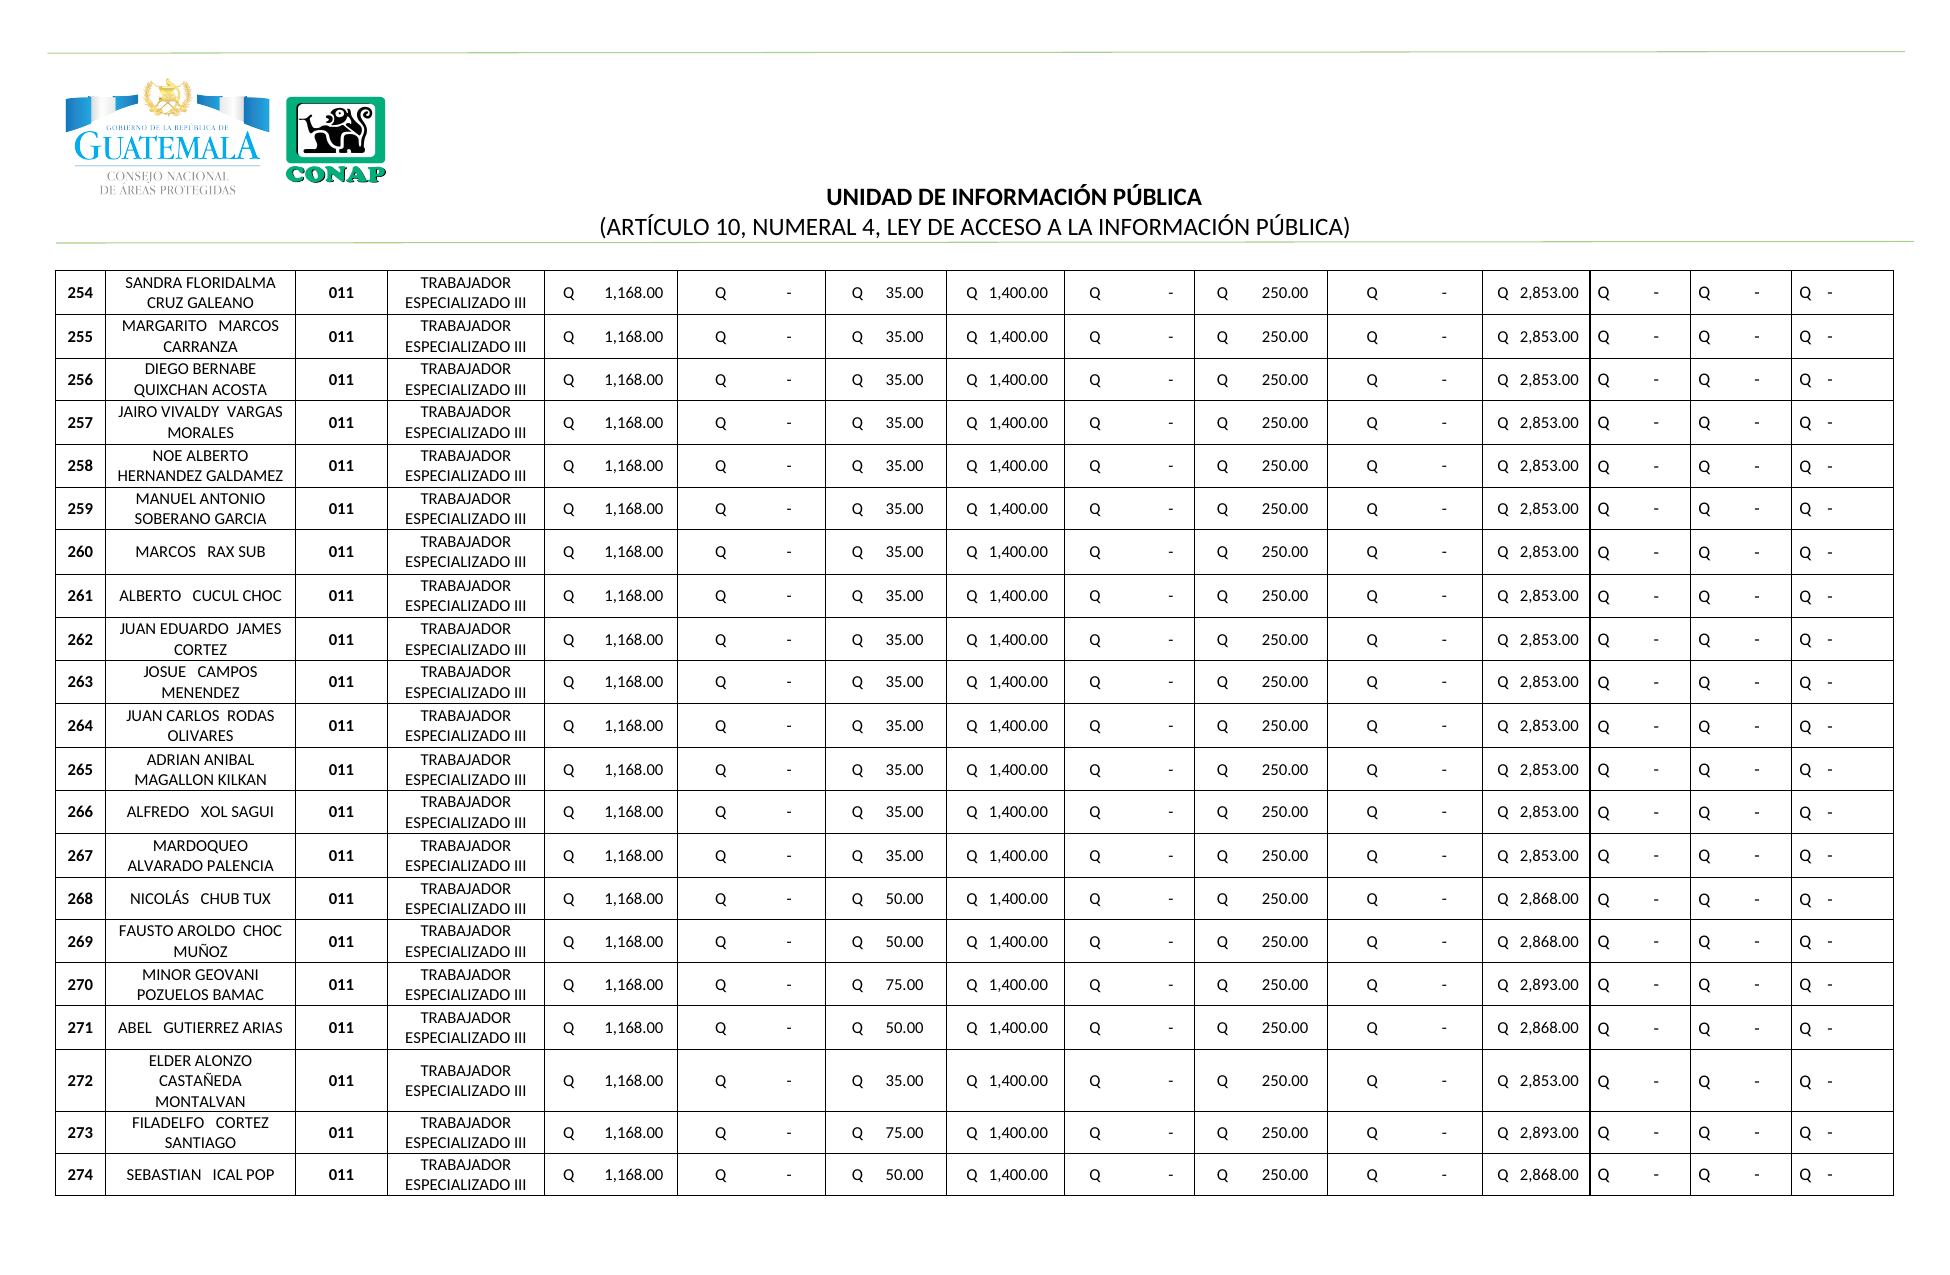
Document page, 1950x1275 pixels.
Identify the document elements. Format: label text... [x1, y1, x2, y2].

table_header MES DE SEPTIEMBRE 2017 RENGLON PRESUPUESTARIO 011 -CONAP- [1792, 661, 1893, 703]
table_header MES DE SEPTIEMBRE 2017 RENGLON PRESUPUESTARIO 011 -CONAP- [1328, 1154, 1482, 1195]
table_header MES DE SEPTIEMBRE 2017 RENGLON PRESUPUESTARIO 011 -CONAP- [1065, 359, 1194, 400]
table_header MES DE SEPTIEMBRE 2017 RENGLON PRESUPUESTARIO 011 -CONAP- [947, 963, 1064, 1005]
table_header MES DE SEPTIEMBRE 2017 RENGLON PRESUPUESTARIO 011 -CONAP- [826, 878, 946, 919]
table_header MES DE SEPTIEMBRE 2017 RENGLON PRESUPUESTARIO 011 -CONAP- [1065, 1006, 1194, 1049]
table_header MES DE SEPTIEMBRE 2017 RENGLON PRESUPUESTARIO 011 -CONAP- [1195, 963, 1327, 1005]
table_header MES DE SEPTIEMBRE 2017 RENGLON PRESUPUESTARIO 011 -CONAP- [826, 445, 946, 487]
table_header MES DE SEPTIEMBRE 2017 RENGLON PRESUPUESTARIO 011 -CONAP- [106, 315, 295, 358]
table_header MES DE SEPTIEMBRE 2017 RENGLON PRESUPUESTARIO 011 -CONAP- [1195, 445, 1327, 487]
table_header MES DE SEPTIEMBRE 2017 RENGLON PRESUPUESTARIO 011 -CONAP- [678, 359, 825, 400]
table_header MES DE SEPTIEMBRE 2017 RENGLON PRESUPUESTARIO 011 -CONAP- [1691, 530, 1791, 574]
table_header MES DE SEPTIEMBRE 2017 RENGLON PRESUPUESTARIO 011 -CONAP- [388, 834, 544, 877]
table_header MES DE SEPTIEMBRE 2017 RENGLON PRESUPUESTARIO 011 -CONAP- [947, 271, 1064, 314]
table_header MES DE SEPTIEMBRE 2017 RENGLON PRESUPUESTARIO 011 -CONAP- [1195, 575, 1327, 617]
table_header MES DE SEPTIEMBRE 2017 RENGLON PRESUPUESTARIO 011 -CONAP- [1328, 834, 1482, 877]
table_header MES DE SEPTIEMBRE 2017 RENGLON PRESUPUESTARIO 011 -CONAP- [678, 315, 825, 358]
table_header MES DE SEPTIEMBRE 2017 RENGLON PRESUPUESTARIO 011 -CONAP- [826, 963, 946, 1005]
table_header MES DE SEPTIEMBRE 2017 RENGLON PRESUPUESTARIO 011 -CONAP- [1691, 704, 1791, 747]
table_header MES DE SEPTIEMBRE 2017 RENGLON PRESUPUESTARIO 011 -CONAP- [947, 748, 1064, 790]
table_header MES DE SEPTIEMBRE 2017 RENGLON PRESUPUESTARIO 011 -CONAP- [1065, 1112, 1194, 1153]
table_header MES DE SEPTIEMBRE 2017 RENGLON PRESUPUESTARIO 011 -CONAP- [1483, 359, 1589, 400]
table_header MES DE SEPTIEMBRE 2017 RENGLON PRESUPUESTARIO 011 -CONAP- [1328, 704, 1482, 747]
table_header MES DE SEPTIEMBRE 2017 RENGLON PRESUPUESTARIO 011 -CONAP- [1691, 834, 1791, 877]
table_header MES DE SEPTIEMBRE 2017 RENGLON PRESUPUESTARIO 011 -CONAP- [1065, 834, 1194, 877]
table_header MES DE SEPTIEMBRE 2017 RENGLON PRESUPUESTARIO 011 -CONAP- [947, 1112, 1064, 1153]
table_header MES DE SEPTIEMBRE 2017 RENGLON PRESUPUESTARIO 011 -CONAP- [1065, 920, 1194, 962]
table_header MES DE SEPTIEMBRE 2017 RENGLON PRESUPUESTARIO 011 -CONAP- [1483, 920, 1589, 962]
table_header MES DE SEPTIEMBRE 2017 RENGLON PRESUPUESTARIO 011 -CONAP- [678, 488, 825, 529]
table_header MES DE SEPTIEMBRE 2017 RENGLON PRESUPUESTARIO 011 -CONAP- [947, 1050, 1064, 1111]
table_header MES DE SEPTIEMBRE 2017 RENGLON PRESUPUESTARIO 011 -CONAP- [1483, 618, 1589, 660]
table_header MES DE SEPTIEMBRE 2017 RENGLON PRESUPUESTARIO 011 -CONAP- [826, 315, 946, 358]
table_header MES DE SEPTIEMBRE 2017 RENGLON PRESUPUESTARIO 011 -CONAP- [1328, 445, 1482, 487]
table_header MES DE SEPTIEMBRE 2017 RENGLON PRESUPUESTARIO 011 -CONAP- [388, 445, 544, 487]
table_header MES DE SEPTIEMBRE 2017 RENGLON PRESUPUESTARIO 011 -CONAP- [1591, 575, 1690, 617]
table_header MES DE SEPTIEMBRE 2017 RENGLON PRESUPUESTARIO 011 -CONAP- [1792, 271, 1893, 314]
table_header MES DE SEPTIEMBRE 2017 RENGLON PRESUPUESTARIO 011 -CONAP- [1483, 1006, 1589, 1049]
table_header MES DE SEPTIEMBRE 2017 RENGLON PRESUPUESTARIO 011 -CONAP- [1691, 1154, 1791, 1195]
table_header MES DE SEPTIEMBRE 2017 RENGLON PRESUPUESTARIO 011 -CONAP- [1792, 1006, 1893, 1049]
table_header MES DE SEPTIEMBRE 2017 RENGLON PRESUPUESTARIO 011 -CONAP- [1195, 618, 1327, 660]
table_header MES DE SEPTIEMBRE 2017 RENGLON PRESUPUESTARIO 011 -CONAP- [1328, 530, 1482, 574]
table_header MES DE SEPTIEMBRE 2017 RENGLON PRESUPUESTARIO 011 -CONAP- [1328, 661, 1482, 703]
table_header MES DE SEPTIEMBRE 2017 RENGLON PRESUPUESTARIO 011 -CONAP- [1792, 401, 1893, 444]
table_header MES DE SEPTIEMBRE 2017 RENGLON PRESUPUESTARIO 011 -CONAP- [545, 618, 677, 660]
table_header MES DE SEPTIEMBRE 2017 RENGLON PRESUPUESTARIO 011 -CONAP- [106, 791, 295, 833]
table_header MES DE SEPTIEMBRE 2017 RENGLON PRESUPUESTARIO 011 -CONAP- [545, 315, 677, 358]
table_header MES DE SEPTIEMBRE 2017 RENGLON PRESUPUESTARIO 011 -CONAP- [678, 661, 825, 703]
table_header MES DE SEPTIEMBRE 2017 RENGLON PRESUPUESTARIO 011 -CONAP- [1792, 1050, 1893, 1111]
table_header MES DE SEPTIEMBRE 2017 RENGLON PRESUPUESTARIO 011 -CONAP- [106, 530, 295, 574]
table_header MES DE SEPTIEMBRE 2017 RENGLON PRESUPUESTARIO 011 -CONAP- [1195, 661, 1327, 703]
table_header MES DE SEPTIEMBRE 2017 RENGLON PRESUPUESTARIO 011 -CONAP- [106, 1006, 295, 1049]
table_header MES DE SEPTIEMBRE 2017 RENGLON PRESUPUESTARIO 011 -CONAP- [1792, 488, 1893, 529]
table_header MES DE SEPTIEMBRE 2017 RENGLON PRESUPUESTARIO 011 -CONAP- [678, 445, 825, 487]
table_header MES DE SEPTIEMBRE 2017 RENGLON PRESUPUESTARIO 011 -CONAP- [1792, 791, 1893, 833]
table_header MES DE SEPTIEMBRE 2017 RENGLON PRESUPUESTARIO 011 -CONAP- [826, 834, 946, 877]
table_header MES DE SEPTIEMBRE 2017 RENGLON PRESUPUESTARIO 011 -CONAP- [1328, 1112, 1482, 1153]
table_header MES DE SEPTIEMBRE 2017 RENGLON PRESUPUESTARIO 011 -CONAP- [1328, 315, 1482, 358]
table_header MES DE SEPTIEMBRE 2017 RENGLON PRESUPUESTARIO 011 -CONAP- [678, 920, 825, 962]
table_header MES DE SEPTIEMBRE 2017 RENGLON PRESUPUESTARIO 011 -CONAP- [545, 1050, 677, 1111]
table_header MES DE SEPTIEMBRE 2017 RENGLON PRESUPUESTARIO 011 -CONAP- [1591, 530, 1690, 574]
table_header MES DE SEPTIEMBRE 2017 RENGLON PRESUPUESTARIO 011 -CONAP- [545, 748, 677, 790]
table_header MES DE SEPTIEMBRE 2017 RENGLON PRESUPUESTARIO 011 -CONAP- [947, 315, 1064, 358]
table_header MES DE SEPTIEMBRE 2017 RENGLON PRESUPUESTARIO 011 -CONAP- [1691, 748, 1791, 790]
table_header MES DE SEPTIEMBRE 2017 RENGLON PRESUPUESTARIO 011 -CONAP- [947, 618, 1064, 660]
table_header MES DE SEPTIEMBRE 2017 RENGLON PRESUPUESTARIO 011 -CONAP- [388, 530, 544, 574]
table_header MES DE SEPTIEMBRE 2017 RENGLON PRESUPUESTARIO 011 -CONAP- [545, 704, 677, 747]
table_header MES DE SEPTIEMBRE 2017 RENGLON PRESUPUESTARIO 011 -CONAP- [1691, 401, 1791, 444]
table_header MES DE SEPTIEMBRE 2017 RENGLON PRESUPUESTARIO 011 -CONAP- [678, 1154, 825, 1195]
table_header MES DE SEPTIEMBRE 2017 RENGLON PRESUPUESTARIO 011 -CONAP- [1591, 920, 1690, 962]
table_header MES DE SEPTIEMBRE 2017 RENGLON PRESUPUESTARIO 011 -CONAP- [1328, 878, 1482, 919]
table_header MES DE SEPTIEMBRE 2017 RENGLON PRESUPUESTARIO 011 -CONAP- [1691, 791, 1791, 833]
table_header MES DE SEPTIEMBRE 2017 RENGLON PRESUPUESTARIO 011 -CONAP- [826, 530, 946, 574]
table_header MES DE SEPTIEMBRE 2017 RENGLON PRESUPUESTARIO 011 -CONAP- [1792, 618, 1893, 660]
table_header MES DE SEPTIEMBRE 2017 RENGLON PRESUPUESTARIO 011 -CONAP- [1691, 1006, 1791, 1049]
table_header MES DE SEPTIEMBRE 2017 RENGLON PRESUPUESTARIO 011 -CONAP- [545, 1006, 677, 1049]
table_header MES DE SEPTIEMBRE 2017 RENGLON PRESUPUESTARIO 011 -CONAP- [106, 488, 295, 529]
table_header MES DE SEPTIEMBRE 2017 RENGLON PRESUPUESTARIO 011 -CONAP- [1792, 530, 1893, 574]
table_header MES DE SEPTIEMBRE 2017 RENGLON PRESUPUESTARIO 011 -CONAP- [1792, 704, 1893, 747]
table_header MES DE SEPTIEMBRE 2017 RENGLON PRESUPUESTARIO 011 -CONAP- [1195, 1154, 1327, 1195]
table_header MES DE SEPTIEMBRE 2017 RENGLON PRESUPUESTARIO 011 -CONAP- [1483, 834, 1589, 877]
table_header MES DE SEPTIEMBRE 2017 RENGLON PRESUPUESTARIO 011 -CONAP- [947, 488, 1064, 529]
table_header MES DE SEPTIEMBRE 2017 RENGLON PRESUPUESTARIO 011 -CONAP- [947, 791, 1064, 833]
table_header MES DE SEPTIEMBRE 2017 RENGLON PRESUPUESTARIO 011 -CONAP- [678, 704, 825, 747]
table_header MES DE SEPTIEMBRE 2017 RENGLON PRESUPUESTARIO 011 -CONAP- [826, 575, 946, 617]
table_header MES DE SEPTIEMBRE 2017 RENGLON PRESUPUESTARIO 011 -CONAP- [545, 530, 677, 574]
table_header MES DE SEPTIEMBRE 2017 RENGLON PRESUPUESTARIO 011 -CONAP- [545, 575, 677, 617]
table_header MES DE SEPTIEMBRE 2017 RENGLON PRESUPUESTARIO 011 -CONAP- [388, 704, 544, 747]
table_header MES DE SEPTIEMBRE 2017 RENGLON PRESUPUESTARIO 011 -CONAP- [678, 575, 825, 617]
table_header MES DE SEPTIEMBRE 2017 RENGLON PRESUPUESTARIO 011 -CONAP- [545, 488, 677, 529]
table_header MES DE SEPTIEMBRE 2017 RENGLON PRESUPUESTARIO 011 -CONAP- [388, 271, 544, 314]
table_header MES DE SEPTIEMBRE 2017 RENGLON PRESUPUESTARIO 011 -CONAP- [1792, 359, 1893, 400]
table_header MES DE SEPTIEMBRE 2017 RENGLON PRESUPUESTARIO 011 -CONAP- [1691, 878, 1791, 919]
table_header MES DE SEPTIEMBRE 2017 RENGLON PRESUPUESTARIO 011 -CONAP- [1792, 1154, 1893, 1195]
table_header MES DE SEPTIEMBRE 2017 RENGLON PRESUPUESTARIO 011 -CONAP- [1065, 704, 1194, 747]
table_header MES DE SEPTIEMBRE 2017 RENGLON PRESUPUESTARIO 011 -CONAP- [388, 1154, 544, 1195]
table_header MES DE SEPTIEMBRE 2017 RENGLON PRESUPUESTARIO 011 -CONAP- [826, 920, 946, 962]
table_header MES DE SEPTIEMBRE 2017 RENGLON PRESUPUESTARIO 011 -CONAP- [1483, 748, 1589, 790]
table_header MES DE SEPTIEMBRE 2017 RENGLON PRESUPUESTARIO 011 -CONAP- [1328, 748, 1482, 790]
table_header MES DE SEPTIEMBRE 2017 RENGLON PRESUPUESTARIO 011 -CONAP- [678, 271, 825, 314]
table_header MES DE SEPTIEMBRE 2017 RENGLON PRESUPUESTARIO 011 -CONAP- [1065, 271, 1194, 314]
table_header MES DE SEPTIEMBRE 2017 RENGLON PRESUPUESTARIO 011 -CONAP- [826, 1112, 946, 1153]
table_header MES DE SEPTIEMBRE 2017 RENGLON PRESUPUESTARIO 011 -CONAP- [1195, 315, 1327, 358]
table_header MES DE SEPTIEMBRE 2017 RENGLON PRESUPUESTARIO 011 -CONAP- [1792, 878, 1893, 919]
table_header MES DE SEPTIEMBRE 2017 RENGLON PRESUPUESTARIO 011 -CONAP- [1328, 791, 1482, 833]
table_header MES DE SEPTIEMBRE 2017 RENGLON PRESUPUESTARIO 011 -CONAP- [1591, 359, 1690, 400]
table_header MES DE SEPTIEMBRE 2017 RENGLON PRESUPUESTARIO 011 -CONAP- [1328, 618, 1482, 660]
table_header MES DE SEPTIEMBRE 2017 RENGLON PRESUPUESTARIO 011 -CONAP- [947, 834, 1064, 877]
table_header MES DE SEPTIEMBRE 2017 RENGLON PRESUPUESTARIO 011 -CONAP- [826, 1050, 946, 1111]
table_header MES DE SEPTIEMBRE 2017 RENGLON PRESUPUESTARIO 011 -CONAP- [388, 920, 544, 962]
table_header MES DE SEPTIEMBRE 2017 RENGLON PRESUPUESTARIO 011 -CONAP- [826, 271, 946, 314]
table_header MES DE SEPTIEMBRE 2017 RENGLON PRESUPUESTARIO 011 -CONAP- [1591, 618, 1690, 660]
table_header MES DE SEPTIEMBRE 2017 RENGLON PRESUPUESTARIO 011 -CONAP- [826, 791, 946, 833]
table_header MES DE SEPTIEMBRE 2017 RENGLON PRESUPUESTARIO 011 -CONAP- [106, 748, 295, 790]
table_header MES DE SEPTIEMBRE 2017 RENGLON PRESUPUESTARIO 011 -CONAP- [947, 359, 1064, 400]
table_header MES DE SEPTIEMBRE 2017 RENGLON PRESUPUESTARIO 011 -CONAP- [106, 445, 295, 487]
table_header MES DE SEPTIEMBRE 2017 RENGLON PRESUPUESTARIO 011 -CONAP- [106, 878, 295, 919]
table_header MES DE SEPTIEMBRE 2017 RENGLON PRESUPUESTARIO 011 -CONAP- [1483, 530, 1589, 574]
table_header MES DE SEPTIEMBRE 2017 RENGLON PRESUPUESTARIO 011 -CONAP- [388, 1112, 544, 1153]
table_header MES DE SEPTIEMBRE 2017 RENGLON PRESUPUESTARIO 011 -CONAP- [388, 661, 544, 703]
table_header MES DE SEPTIEMBRE 2017 RENGLON PRESUPUESTARIO 011 -CONAP- [388, 963, 544, 1005]
table_header MES DE SEPTIEMBRE 2017 RENGLON PRESUPUESTARIO 011 -CONAP- [1065, 315, 1194, 358]
table_header MES DE SEPTIEMBRE 2017 RENGLON PRESUPUESTARIO 011 -CONAP- [1065, 488, 1194, 529]
table_header MES DE SEPTIEMBRE 2017 RENGLON PRESUPUESTARIO 011 -CONAP- [1591, 878, 1690, 919]
table_header MES DE SEPTIEMBRE 2017 RENGLON PRESUPUESTARIO 011 -CONAP- [947, 575, 1064, 617]
table_header MES DE SEPTIEMBRE 2017 RENGLON PRESUPUESTARIO 011 -CONAP- [1691, 271, 1791, 314]
table_header MES DE SEPTIEMBRE 2017 RENGLON PRESUPUESTARIO 011 -CONAP- [678, 401, 825, 444]
table_header MES DE SEPTIEMBRE 2017 RENGLON PRESUPUESTARIO 011 -CONAP- [1792, 575, 1893, 617]
table_header MES DE SEPTIEMBRE 2017 RENGLON PRESUPUESTARIO 011 -CONAP- [106, 920, 295, 962]
table_header MES DE SEPTIEMBRE 2017 RENGLON PRESUPUESTARIO 011 -CONAP- [545, 271, 677, 314]
table_header MES DE SEPTIEMBRE 2017 RENGLON PRESUPUESTARIO 011 -CONAP- [388, 791, 544, 833]
table_header MES DE SEPTIEMBRE 2017 RENGLON PRESUPUESTARIO 011 -CONAP- [1691, 1112, 1791, 1153]
table_header MES DE SEPTIEMBRE 2017 RENGLON PRESUPUESTARIO 011 -CONAP- [947, 878, 1064, 919]
table_header MES DE SEPTIEMBRE 2017 RENGLON PRESUPUESTARIO 011 -CONAP- [545, 401, 677, 444]
table_header MES DE SEPTIEMBRE 2017 RENGLON PRESUPUESTARIO 011 -CONAP- [1328, 575, 1482, 617]
table_header MES DE SEPTIEMBRE 2017 RENGLON PRESUPUESTARIO 011 -CONAP- [1328, 1006, 1482, 1049]
table_header MES DE SEPTIEMBRE 2017 RENGLON PRESUPUESTARIO 011 -CONAP- [1691, 1050, 1791, 1111]
table_header MES DE SEPTIEMBRE 2017 RENGLON PRESUPUESTARIO 011 -CONAP- [1328, 1050, 1482, 1111]
table_header MES DE SEPTIEMBRE 2017 RENGLON PRESUPUESTARIO 011 -CONAP- [106, 834, 295, 877]
table_header MES DE SEPTIEMBRE 2017 RENGLON PRESUPUESTARIO 011 -CONAP- [388, 1050, 544, 1111]
table_header MES DE SEPTIEMBRE 2017 RENGLON PRESUPUESTARIO 011 -CONAP- [106, 963, 295, 1005]
table_header MES DE SEPTIEMBRE 2017 RENGLON PRESUPUESTARIO 011 -CONAP- [1591, 1154, 1690, 1195]
table_header MES DE SEPTIEMBRE 2017 RENGLON PRESUPUESTARIO 011 -CONAP- [1792, 315, 1893, 358]
table_header MES DE SEPTIEMBRE 2017 RENGLON PRESUPUESTARIO 011 -CONAP- [1792, 748, 1893, 790]
table_header MES DE SEPTIEMBRE 2017 RENGLON PRESUPUESTARIO 011 -CONAP- [1691, 315, 1791, 358]
table_header MES DE SEPTIEMBRE 2017 RENGLON PRESUPUESTARIO 011 -CONAP- [1591, 791, 1690, 833]
table_header MES DE SEPTIEMBRE 2017 RENGLON PRESUPUESTARIO 011 -CONAP- [1591, 1112, 1690, 1153]
table_header MES DE SEPTIEMBRE 2017 RENGLON PRESUPUESTARIO 011 -CONAP- [947, 530, 1064, 574]
table_header MES DE SEPTIEMBRE 2017 RENGLON PRESUPUESTARIO 011 -CONAP- [1065, 530, 1194, 574]
table_header MES DE SEPTIEMBRE 2017 RENGLON PRESUPUESTARIO 011 -CONAP- [545, 920, 677, 962]
table_header MES DE SEPTIEMBRE 2017 RENGLON PRESUPUESTARIO 011 -CONAP- [106, 1154, 295, 1195]
table_header MES DE SEPTIEMBRE 2017 RENGLON PRESUPUESTARIO 011 -CONAP- [1195, 359, 1327, 400]
table_header MES DE SEPTIEMBRE 2017 RENGLON PRESUPUESTARIO 011 -CONAP- [1691, 445, 1791, 487]
table_header MES DE SEPTIEMBRE 2017 RENGLON PRESUPUESTARIO 011 -CONAP- [388, 575, 544, 617]
table_header MES DE SEPTIEMBRE 2017 RENGLON PRESUPUESTARIO 011 -CONAP- [1591, 704, 1690, 747]
table_header MES DE SEPTIEMBRE 2017 RENGLON PRESUPUESTARIO 011 -CONAP- [106, 359, 295, 400]
table_header MES DE SEPTIEMBRE 2017 RENGLON PRESUPUESTARIO 011 -CONAP- [826, 1006, 946, 1049]
table_header MES DE SEPTIEMBRE 2017 RENGLON PRESUPUESTARIO 011 -CONAP- [1483, 1154, 1589, 1195]
table_header MES DE SEPTIEMBRE 2017 RENGLON PRESUPUESTARIO 011 -CONAP- [1065, 618, 1194, 660]
table_header MES DE SEPTIEMBRE 2017 RENGLON PRESUPUESTARIO 011 -CONAP- [1195, 878, 1327, 919]
table_header MES DE SEPTIEMBRE 2017 RENGLON PRESUPUESTARIO 011 -CONAP- [678, 618, 825, 660]
table_header MES DE SEPTIEMBRE 2017 RENGLON PRESUPUESTARIO 011 -CONAP- [678, 748, 825, 790]
table_header MES DE SEPTIEMBRE 2017 RENGLON PRESUPUESTARIO 011 -CONAP- [678, 963, 825, 1005]
table_header MES DE SEPTIEMBRE 2017 RENGLON PRESUPUESTARIO 011 -CONAP- [1483, 661, 1589, 703]
table_header MES DE SEPTIEMBRE 2017 RENGLON PRESUPUESTARIO 011 -CONAP- [678, 878, 825, 919]
table_header MES DE SEPTIEMBRE 2017 RENGLON PRESUPUESTARIO 011 -CONAP- [1195, 748, 1327, 790]
table_header MES DE SEPTIEMBRE 2017 RENGLON PRESUPUESTARIO 011 -CONAP- [1065, 661, 1194, 703]
table_header MES DE SEPTIEMBRE 2017 RENGLON PRESUPUESTARIO 011 -CONAP- [1591, 445, 1690, 487]
table_header MES DE SEPTIEMBRE 2017 RENGLON PRESUPUESTARIO 011 -CONAP- [826, 401, 946, 444]
table_header MES DE SEPTIEMBRE 2017 RENGLON PRESUPUESTARIO 011 -CONAP- [388, 1006, 544, 1049]
table_header MES DE SEPTIEMBRE 2017 RENGLON PRESUPUESTARIO 011 -CONAP- [1591, 1006, 1690, 1049]
table_header MES DE SEPTIEMBRE 2017 RENGLON PRESUPUESTARIO 011 -CONAP- [1483, 575, 1589, 617]
table_header MES DE SEPTIEMBRE 2017 RENGLON PRESUPUESTARIO 011 -CONAP- [1065, 748, 1194, 790]
table_header MES DE SEPTIEMBRE 2017 RENGLON PRESUPUESTARIO 011 -CONAP- [1591, 488, 1690, 529]
table_header MES DE SEPTIEMBRE 2017 RENGLON PRESUPUESTARIO 011 -CONAP- [1195, 401, 1327, 444]
table_header MES DE SEPTIEMBRE 2017 RENGLON PRESUPUESTARIO 011 -CONAP- [1483, 445, 1589, 487]
table_header MES DE SEPTIEMBRE 2017 RENGLON PRESUPUESTARIO 011 -CONAP- [1065, 575, 1194, 617]
table_header MES DE SEPTIEMBRE 2017 RENGLON PRESUPUESTARIO 011 -CONAP- [1195, 834, 1327, 877]
table_header MES DE SEPTIEMBRE 2017 RENGLON PRESUPUESTARIO 011 -CONAP- [106, 575, 295, 617]
table_header MES DE SEPTIEMBRE 2017 RENGLON PRESUPUESTARIO 011 -CONAP- [678, 791, 825, 833]
table_header MES DE SEPTIEMBRE 2017 RENGLON PRESUPUESTARIO 011 -CONAP- [106, 1112, 295, 1153]
table_header MES DE SEPTIEMBRE 2017 RENGLON PRESUPUESTARIO 011 -CONAP- [1483, 488, 1589, 529]
table_header MES DE SEPTIEMBRE 2017 RENGLON PRESUPUESTARIO 011 -CONAP- [1591, 748, 1690, 790]
table_header MES DE SEPTIEMBRE 2017 RENGLON PRESUPUESTARIO 011 -CONAP- [1328, 401, 1482, 444]
table_header MES DE SEPTIEMBRE 2017 RENGLON PRESUPUESTARIO 011 -CONAP- [106, 401, 295, 444]
table_header MES DE SEPTIEMBRE 2017 RENGLON PRESUPUESTARIO 011 -CONAP- [1792, 834, 1893, 877]
table_header MES DE SEPTIEMBRE 2017 RENGLON PRESUPUESTARIO 011 -CONAP- [106, 618, 295, 660]
table_header MES DE SEPTIEMBRE 2017 RENGLON PRESUPUESTARIO 011 -CONAP- [1691, 575, 1791, 617]
table_header MES DE SEPTIEMBRE 2017 RENGLON PRESUPUESTARIO 011 -CONAP- [947, 704, 1064, 747]
table_header MES DE SEPTIEMBRE 2017 RENGLON PRESUPUESTARIO 011 -CONAP- [388, 618, 544, 660]
table_header MES DE SEPTIEMBRE 2017 RENGLON PRESUPUESTARIO 011 -CONAP- [1195, 488, 1327, 529]
table_header MES DE SEPTIEMBRE 2017 RENGLON PRESUPUESTARIO 011 -CONAP- [678, 1112, 825, 1153]
table_header MES DE SEPTIEMBRE 2017 RENGLON PRESUPUESTARIO 011 -CONAP- [947, 1006, 1064, 1049]
table_header MES DE SEPTIEMBRE 2017 RENGLON PRESUPUESTARIO 011 -CONAP- [1691, 618, 1791, 660]
table_header MES DE SEPTIEMBRE 2017 RENGLON PRESUPUESTARIO 011 -CONAP- [388, 359, 544, 400]
table_header MES DE SEPTIEMBRE 2017 RENGLON PRESUPUESTARIO 011 -CONAP- [678, 1050, 825, 1111]
table_header MES DE SEPTIEMBRE 2017 RENGLON PRESUPUESTARIO 011 -CONAP- [1328, 488, 1482, 529]
table_header MES DE SEPTIEMBRE 2017 RENGLON PRESUPUESTARIO 011 -CONAP- [1792, 1112, 1893, 1153]
table_header MES DE SEPTIEMBRE 2017 RENGLON PRESUPUESTARIO 011 -CONAP- [388, 401, 544, 444]
table_header MES DE SEPTIEMBRE 2017 RENGLON PRESUPUESTARIO 011 -CONAP- [545, 963, 677, 1005]
table_header MES DE SEPTIEMBRE 2017 RENGLON PRESUPUESTARIO 011 -CONAP- [1195, 1006, 1327, 1049]
table_header MES DE SEPTIEMBRE 2017 RENGLON PRESUPUESTARIO 011 -CONAP- [678, 1006, 825, 1049]
table_header MES DE SEPTIEMBRE 2017 RENGLON PRESUPUESTARIO 011 -CONAP- [1483, 878, 1589, 919]
table_header MES DE SEPTIEMBRE 2017 RENGLON PRESUPUESTARIO 011 -CONAP- [1065, 963, 1194, 1005]
table_header MES DE SEPTIEMBRE 2017 RENGLON PRESUPUESTARIO 011 -CONAP- [826, 618, 946, 660]
table_header MES DE SEPTIEMBRE 2017 RENGLON PRESUPUESTARIO 011 -CONAP- [947, 445, 1064, 487]
table_header MES DE SEPTIEMBRE 2017 RENGLON PRESUPUESTARIO 011 -CONAP- [1792, 445, 1893, 487]
table_header MES DE SEPTIEMBRE 2017 RENGLON PRESUPUESTARIO 011 -CONAP- [1483, 271, 1589, 314]
table_header MES DE SEPTIEMBRE 2017 RENGLON PRESUPUESTARIO 011 -CONAP- [1483, 1112, 1589, 1153]
table_header MES DE SEPTIEMBRE 2017 RENGLON PRESUPUESTARIO 011 -CONAP- [1591, 271, 1690, 314]
table_header MES DE SEPTIEMBRE 2017 RENGLON PRESUPUESTARIO 011 -CONAP- [388, 748, 544, 790]
table_header MES DE SEPTIEMBRE 2017 RENGLON PRESUPUESTARIO 011 -CONAP- [1328, 963, 1482, 1005]
table_header MES DE SEPTIEMBRE 2017 RENGLON PRESUPUESTARIO 011 -CONAP- [106, 271, 295, 314]
table_header MES DE SEPTIEMBRE 2017 RENGLON PRESUPUESTARIO 011 -CONAP- [1591, 963, 1690, 1005]
table_header MES DE SEPTIEMBRE 2017 RENGLON PRESUPUESTARIO 011 -CONAP- [1691, 661, 1791, 703]
table_header MES DE SEPTIEMBRE 2017 RENGLON PRESUPUESTARIO 011 -CONAP- [1328, 359, 1482, 400]
table_header MES DE SEPTIEMBRE 2017 RENGLON PRESUPUESTARIO 011 -CONAP- [1483, 401, 1589, 444]
table_header MES DE SEPTIEMBRE 2017 RENGLON PRESUPUESTARIO 011 -CONAP- [1065, 791, 1194, 833]
table_header MES DE SEPTIEMBRE 2017 RENGLON PRESUPUESTARIO 011 -CONAP- [826, 359, 946, 400]
table_header MES DE SEPTIEMBRE 2017 RENGLON PRESUPUESTARIO 011 -CONAP- [1065, 878, 1194, 919]
table_header MES DE SEPTIEMBRE 2017 RENGLON PRESUPUESTARIO 011 -CONAP- [1065, 401, 1194, 444]
table_header MES DE SEPTIEMBRE 2017 RENGLON PRESUPUESTARIO 011 -CONAP- [947, 1154, 1064, 1195]
table_header MES DE SEPTIEMBRE 2017 RENGLON PRESUPUESTARIO 011 -CONAP- [947, 401, 1064, 444]
table_header MES DE SEPTIEMBRE 2017 RENGLON PRESUPUESTARIO 011 -CONAP- [545, 445, 677, 487]
table_header MES DE SEPTIEMBRE 2017 RENGLON PRESUPUESTARIO 011 -CONAP- [1691, 963, 1791, 1005]
table_header MES DE SEPTIEMBRE 2017 RENGLON PRESUPUESTARIO 011 -CONAP- [545, 878, 677, 919]
table_header MES DE SEPTIEMBRE 2017 RENGLON PRESUPUESTARIO 011 -CONAP- [106, 661, 295, 703]
table_header MES DE SEPTIEMBRE 2017 RENGLON PRESUPUESTARIO 011 -CONAP- [1591, 1050, 1690, 1111]
table_header MES DE SEPTIEMBRE 2017 RENGLON PRESUPUESTARIO 011 -CONAP- [826, 704, 946, 747]
table_header MES DE SEPTIEMBRE 2017 RENGLON PRESUPUESTARIO 011 -CONAP- [1792, 920, 1893, 962]
table_header MES DE SEPTIEMBRE 2017 RENGLON PRESUPUESTARIO 011 -CONAP- [1195, 791, 1327, 833]
table_header MES DE SEPTIEMBRE 2017 RENGLON PRESUPUESTARIO 011 -CONAP- [678, 834, 825, 877]
table_header MES DE SEPTIEMBRE 2017 RENGLON PRESUPUESTARIO 011 -CONAP- [1328, 920, 1482, 962]
table_header MES DE SEPTIEMBRE 2017 RENGLON PRESUPUESTARIO 011 -CONAP- [826, 488, 946, 529]
table_header MES DE SEPTIEMBRE 2017 RENGLON PRESUPUESTARIO 011 -CONAP- [545, 1112, 677, 1153]
table_header MES DE SEPTIEMBRE 2017 RENGLON PRESUPUESTARIO 011 -CONAP- [545, 834, 677, 877]
table_header MES DE SEPTIEMBRE 2017 RENGLON PRESUPUESTARIO 011 -CONAP- [1483, 791, 1589, 833]
table_header MES DE SEPTIEMBRE 2017 RENGLON PRESUPUESTARIO 011 -CONAP- [106, 704, 295, 747]
table_header MES DE SEPTIEMBRE 2017 RENGLON PRESUPUESTARIO 011 -CONAP- [826, 748, 946, 790]
table_header MES DE SEPTIEMBRE 2017 RENGLON PRESUPUESTARIO 011 -CONAP- [388, 878, 544, 919]
table_header MES DE SEPTIEMBRE 2017 RENGLON PRESUPUESTARIO 011 -CONAP- [1065, 445, 1194, 487]
table_header MES DE SEPTIEMBRE 2017 RENGLON PRESUPUESTARIO 011 -CONAP- [545, 359, 677, 400]
table_header MES DE SEPTIEMBRE 2017 RENGLON PRESUPUESTARIO 011 -CONAP- [1591, 661, 1690, 703]
table_header MES DE SEPTIEMBRE 2017 RENGLON PRESUPUESTARIO 011 -CONAP- [678, 530, 825, 574]
table_header MES DE SEPTIEMBRE 2017 RENGLON PRESUPUESTARIO 011 -CONAP- [1591, 834, 1690, 877]
table_header MES DE SEPTIEMBRE 2017 RENGLON PRESUPUESTARIO 011 -CONAP- [388, 488, 544, 529]
table_header MES DE SEPTIEMBRE 2017 RENGLON PRESUPUESTARIO 011 -CONAP- [1328, 271, 1482, 314]
table_header MES DE SEPTIEMBRE 2017 RENGLON PRESUPUESTARIO 011 -CONAP- [947, 661, 1064, 703]
table_header MES DE SEPTIEMBRE 2017 RENGLON PRESUPUESTARIO 011 -CONAP- [1195, 271, 1327, 314]
table_header MES DE SEPTIEMBRE 2017 RENGLON PRESUPUESTARIO 011 -CONAP- [1591, 315, 1690, 358]
table_header MES DE SEPTIEMBRE 2017 RENGLON PRESUPUESTARIO 011 -CONAP- [545, 791, 677, 833]
table_header MES DE SEPTIEMBRE 2017 RENGLON PRESUPUESTARIO 011 -CONAP- [1691, 488, 1791, 529]
table_header MES DE SEPTIEMBRE 2017 RENGLON PRESUPUESTARIO 011 -CONAP- [1195, 530, 1327, 574]
table_header MES DE SEPTIEMBRE 2017 RENGLON PRESUPUESTARIO 011 -CONAP- [1483, 1050, 1589, 1111]
table_header MES DE SEPTIEMBRE 2017 RENGLON PRESUPUESTARIO 011 -CONAP- [1483, 315, 1589, 358]
table_header MES DE SEPTIEMBRE 2017 RENGLON PRESUPUESTARIO 011 -CONAP- [1591, 401, 1690, 444]
table_header MES DE SEPTIEMBRE 2017 RENGLON PRESUPUESTARIO 011 -CONAP- [545, 661, 677, 703]
table_header MES DE SEPTIEMBRE 2017 RENGLON PRESUPUESTARIO 011 -CONAP- [1483, 963, 1589, 1005]
picture [47, 73, 402, 205]
table_header MES DE SEPTIEMBRE 2017 RENGLON PRESUPUESTARIO 011 -CONAP- [545, 1154, 677, 1195]
table_header MES DE SEPTIEMBRE 2017 RENGLON PRESUPUESTARIO 011 -CONAP- [1483, 704, 1589, 747]
table_header MES DE SEPTIEMBRE 2017 RENGLON PRESUPUESTARIO 011 -CONAP- [1792, 963, 1893, 1005]
table_header MES DE SEPTIEMBRE 2017 RENGLON PRESUPUESTARIO 011 -CONAP- [1065, 1050, 1194, 1111]
table_header MES DE SEPTIEMBRE 2017 RENGLON PRESUPUESTARIO 011 -CONAP- [1195, 920, 1327, 962]
table_header MES DE SEPTIEMBRE 2017 RENGLON PRESUPUESTARIO 011 -CONAP- [1195, 704, 1327, 747]
table_header MES DE SEPTIEMBRE 2017 RENGLON PRESUPUESTARIO 011 -CONAP- [826, 1154, 946, 1195]
table_header MES DE SEPTIEMBRE 2017 RENGLON PRESUPUESTARIO 011 -CONAP- [826, 661, 946, 703]
table_header MES DE SEPTIEMBRE 2017 RENGLON PRESUPUESTARIO 011 -CONAP- [1691, 359, 1791, 400]
table_header MES DE SEPTIEMBRE 2017 RENGLON PRESUPUESTARIO 011 -CONAP- [388, 315, 544, 358]
table_header MES DE SEPTIEMBRE 2017 RENGLON PRESUPUESTARIO 011 -CONAP- [1195, 1112, 1327, 1153]
table_header MES DE SEPTIEMBRE 2017 RENGLON PRESUPUESTARIO 011 -CONAP- [1195, 1050, 1327, 1111]
table_header MES DE SEPTIEMBRE 2017 RENGLON PRESUPUESTARIO 011 -CONAP- [947, 920, 1064, 962]
table_header MES DE SEPTIEMBRE 2017 RENGLON PRESUPUESTARIO 011 -CONAP- [1065, 1154, 1194, 1195]
table_header MES DE SEPTIEMBRE 2017 RENGLON PRESUPUESTARIO 011 -CONAP- [106, 1050, 295, 1111]
table_header MES DE SEPTIEMBRE 2017 RENGLON PRESUPUESTARIO 011 -CONAP- [1691, 920, 1791, 962]
